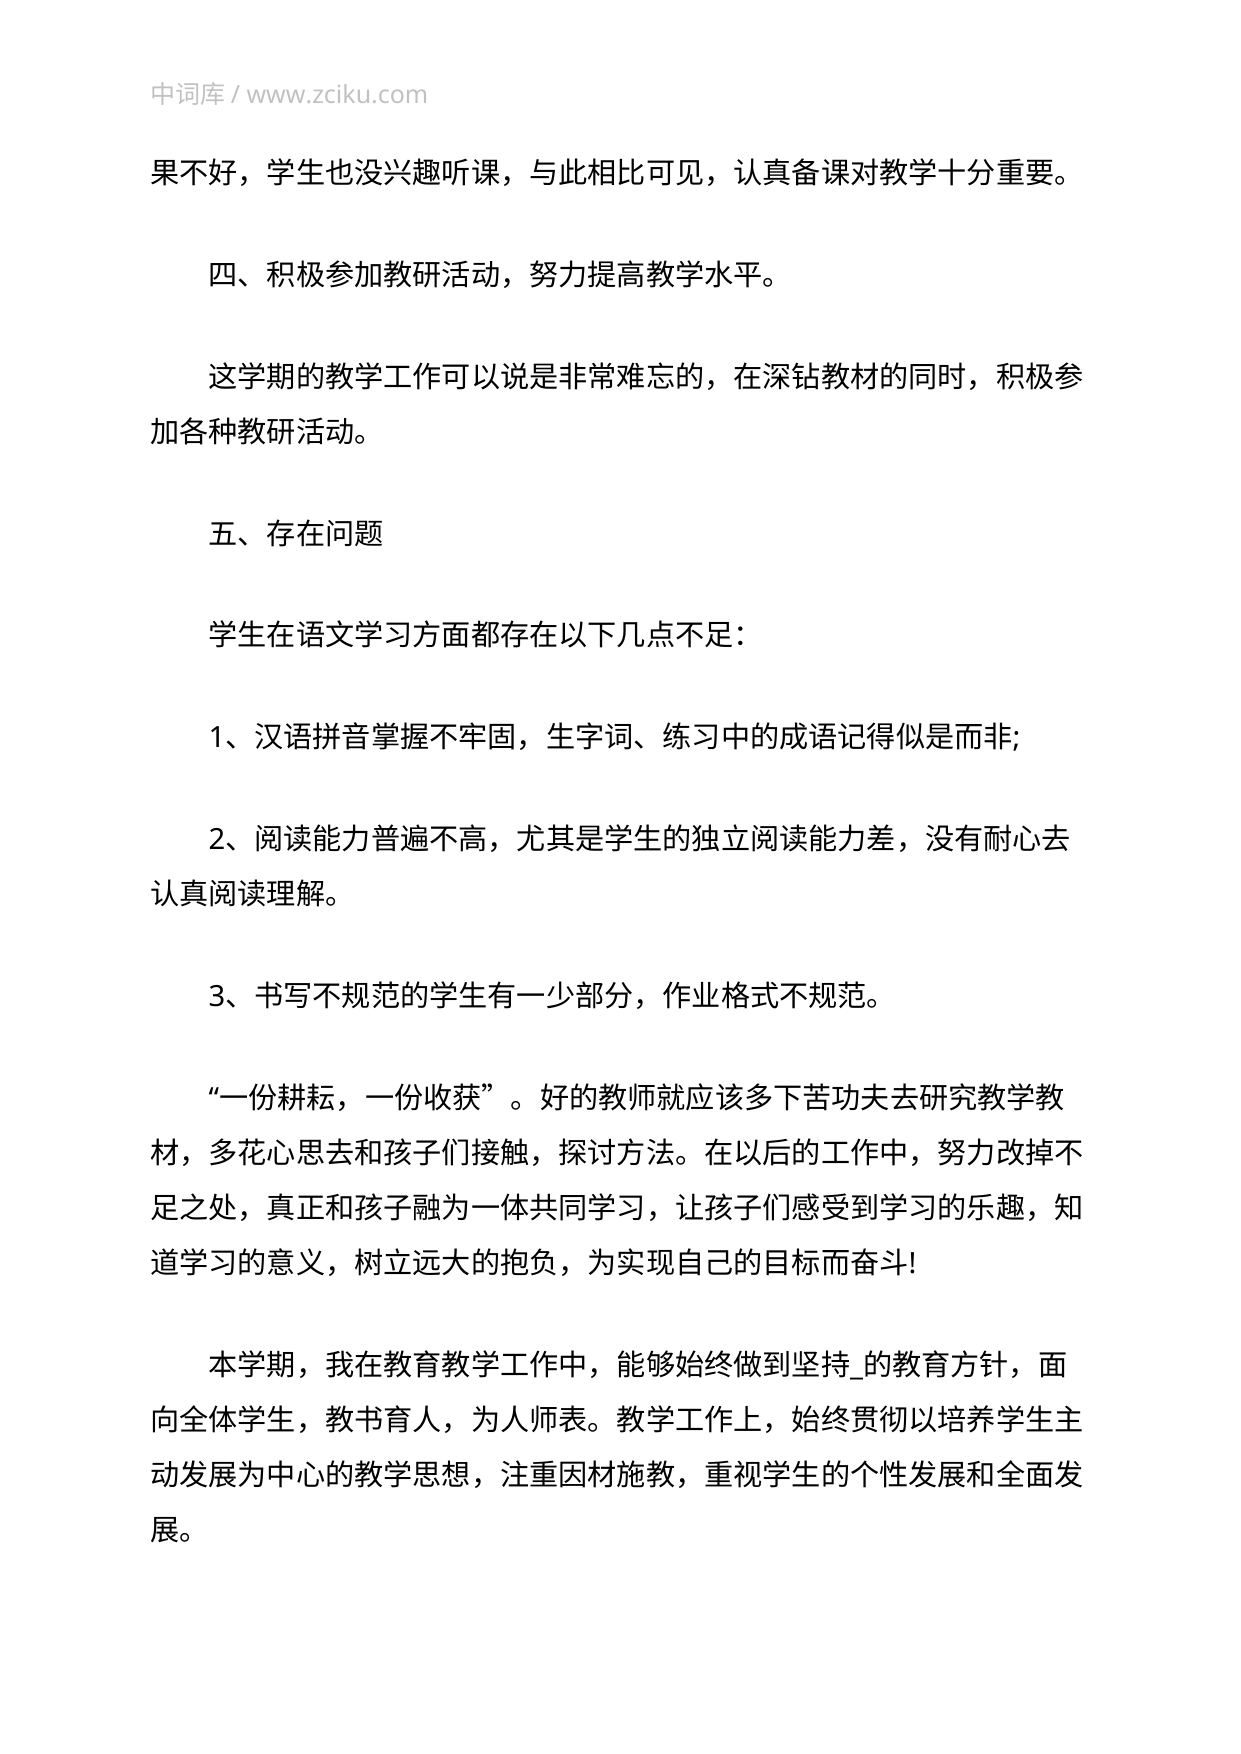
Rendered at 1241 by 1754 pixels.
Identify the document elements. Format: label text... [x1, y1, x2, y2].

text 本学期，我在教育教学工作中，能够始终做到坚持_的教育方针，面向全体学生，教书育人，为人师表。教学工作上，始终贯彻以培养学生主动发展为中心的教学思想，注重因材施教，重视学生的个性发展和全面发展。 [150, 1341, 1090, 1548]
text 五、存在问题 [150, 510, 1090, 552]
text 这学期的教学工作可以说是非常难忘的，在深钻教材的同时，积极参加各种教研活动。 [150, 353, 1090, 451]
text 2、阅读能力普遍不高，尤其是学生的独立阅读能力差，没有耐心去认真阅读理解。 [150, 816, 1090, 913]
text 四、积极参加教研活动，努力提高教学水平。 [150, 252, 1090, 294]
text 3、书写不规范的学生有一少部分，作业格式不规范。 [150, 972, 1090, 1015]
text 1、汉语拼音掌握不牢固，生字词、练习中的成语记得似是而非; [150, 714, 1090, 756]
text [150, 150, 1090, 192]
text “一份耕耘，一份收获”。好的教师就应该多下苦功夫去研究教学教材，多花心思去和孩子们接触，探讨方法。在以后的工作中，努力改掉不足之处，真正和孩子融为一体共同学习，让孩子们感受到学习的乐趣，知道学习的意义，树立远大的抱负，为实现自己的目标而奋斗! [150, 1074, 1090, 1282]
text 学生在语文学习方面都存在以下几点不足： [150, 612, 1090, 654]
